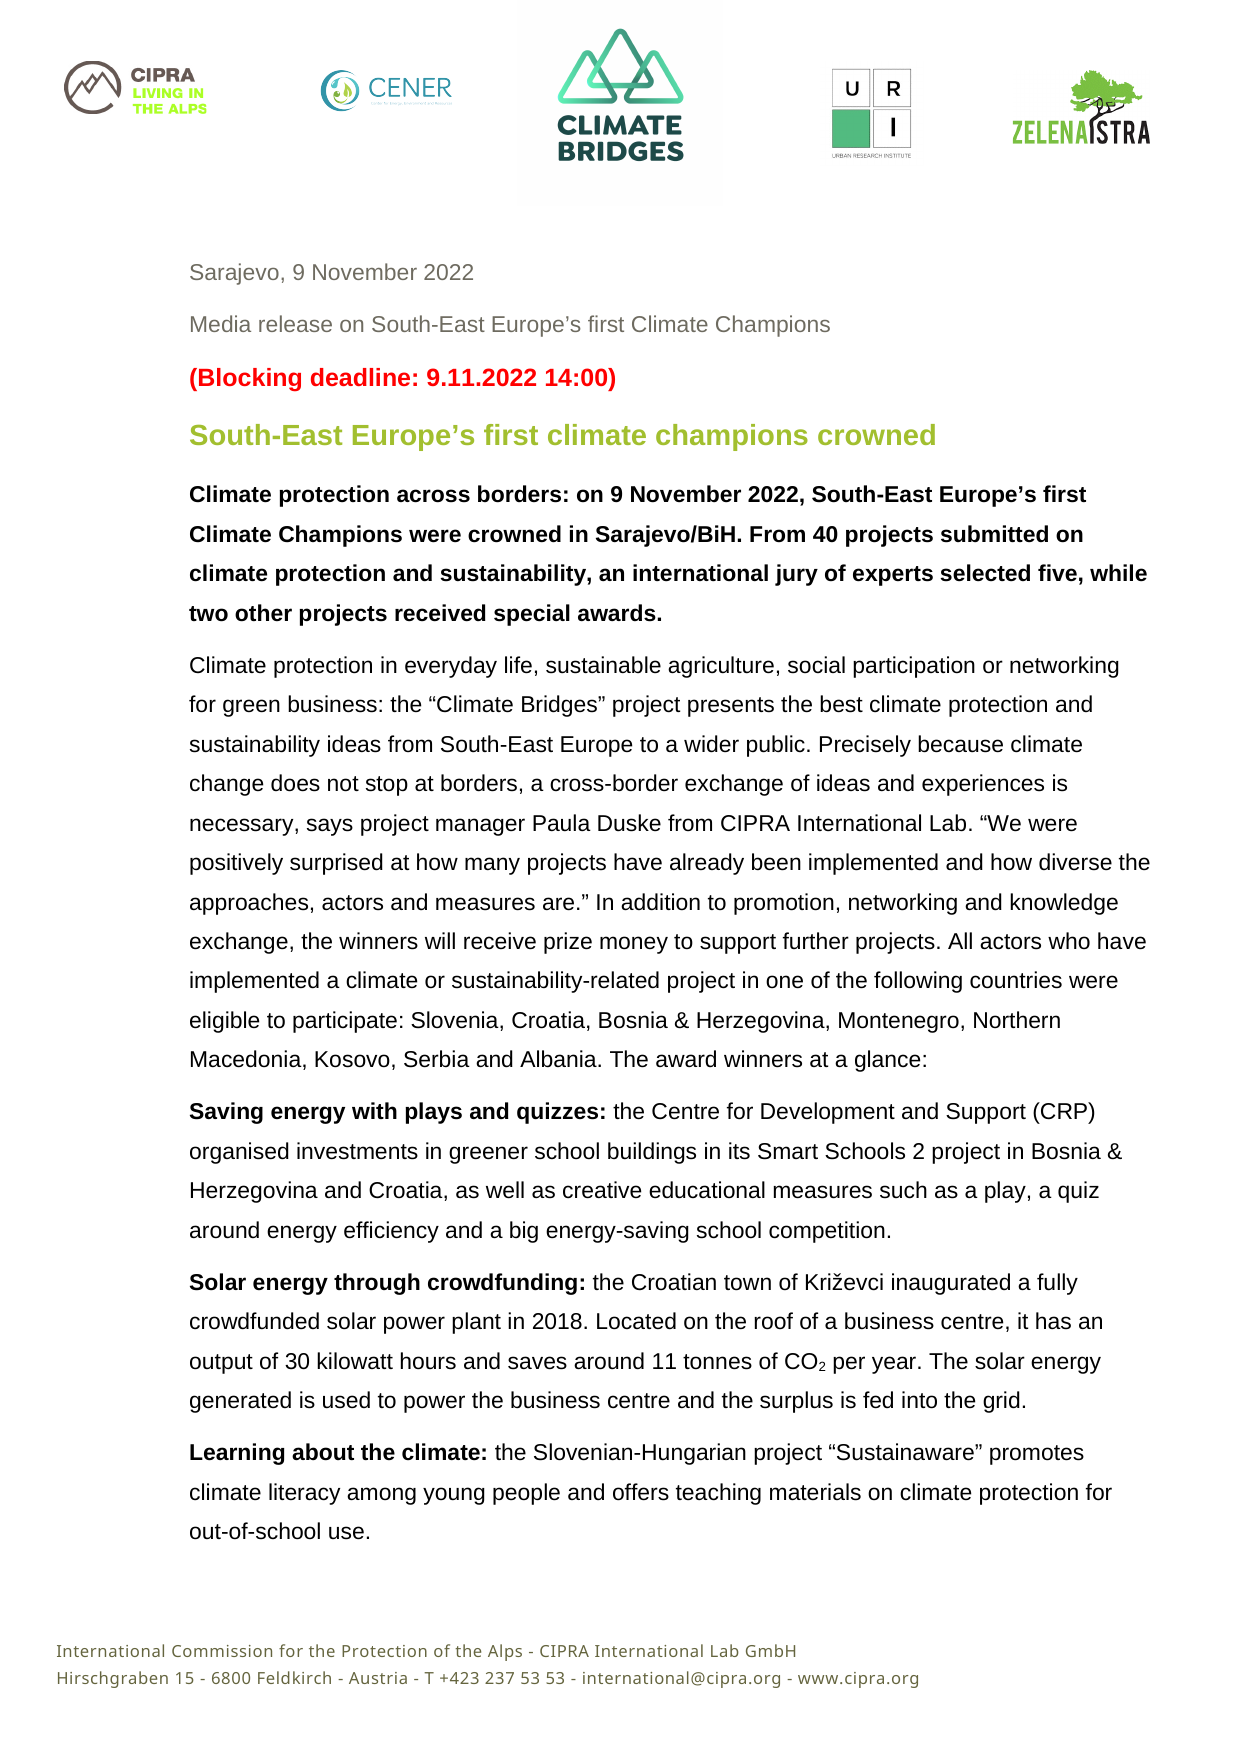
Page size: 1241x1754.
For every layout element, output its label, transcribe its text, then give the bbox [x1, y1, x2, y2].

text Media release on South-East Europe’s first Climate Champions [189, 311, 1152, 337]
text Solar energy through crowdfunding: the Croatian town of Križevci inaugurated a fully crowdfunded solar power plant in 2018. Located on the roof of a business centre, it has an output of 30 kilowatt hours and saves around 11 tonnes of CO2 per year. The solar energy generated is used to power the business centre and the surplus is fed into the grid. [189, 1269, 1152, 1413]
text South-East Europe’s first climate champions crowned [189, 418, 1152, 452]
text Sarajevo, 9 November 2022 [189, 259, 1152, 285]
text Climate protection in everyday life, sustainable agriculture, social participation or networking for green business: the “Climate Bridges” project presents the best climate protection and sustainability ideas from South-East Europe to a wider public. Precisely because climate change does not stop at borders, a cross-border exchange of ideas and experiences is necessary, says project manager Paula Duske from CIPRA International Lab. “We were positively surprised at how many projects have already been implemented and how diverse the approaches, actors and measures are.” In addition to promotion, networking and knowledge exchange, the winners will receive prize money to support further projects. All actors who have implemented a climate or sustainability-related project in one of the following countries were eligible to participate: Slovenia, Croatia, Bosnia & Herzegovina, Montenegro, Northern Macedonia, Kosovo, Serbia and Albania. The award winners at a glance: [189, 652, 1152, 1073]
picture [819, 61, 924, 166]
picture [517, 0, 723, 206]
picture [64, 61, 207, 114]
picture [314, 61, 452, 118]
text Learning about the climate: the Slovenian-Hungarian project “Sustainaware” promotes climate literacy among young people and offers teaching materials on climate protection for out-of-school use. [189, 1439, 1152, 1544]
text Climate protection across borders: on 9 November 2022, South-East Europe’s first Climate Champions were crowned in Sarajevo/BiH. From 40 projects submitted on climate protection and sustainability, an international jury of experts selected five, while two other projects received special awards. [189, 481, 1152, 626]
picture [1012, 70, 1150, 144]
text (Blocking deadline: 9.11.2022 14:00) [189, 363, 1152, 391]
text Saving energy with plays and quizzes: the Centre for Development and Support (CRP) organised investments in greener school buildings in its Smart Schools 2 project in Bosnia & Herzegovina and Croatia, as well as creative educational measures such as a play, a quiz around energy efficiency and a big energy-saving school competition. [189, 1098, 1152, 1243]
